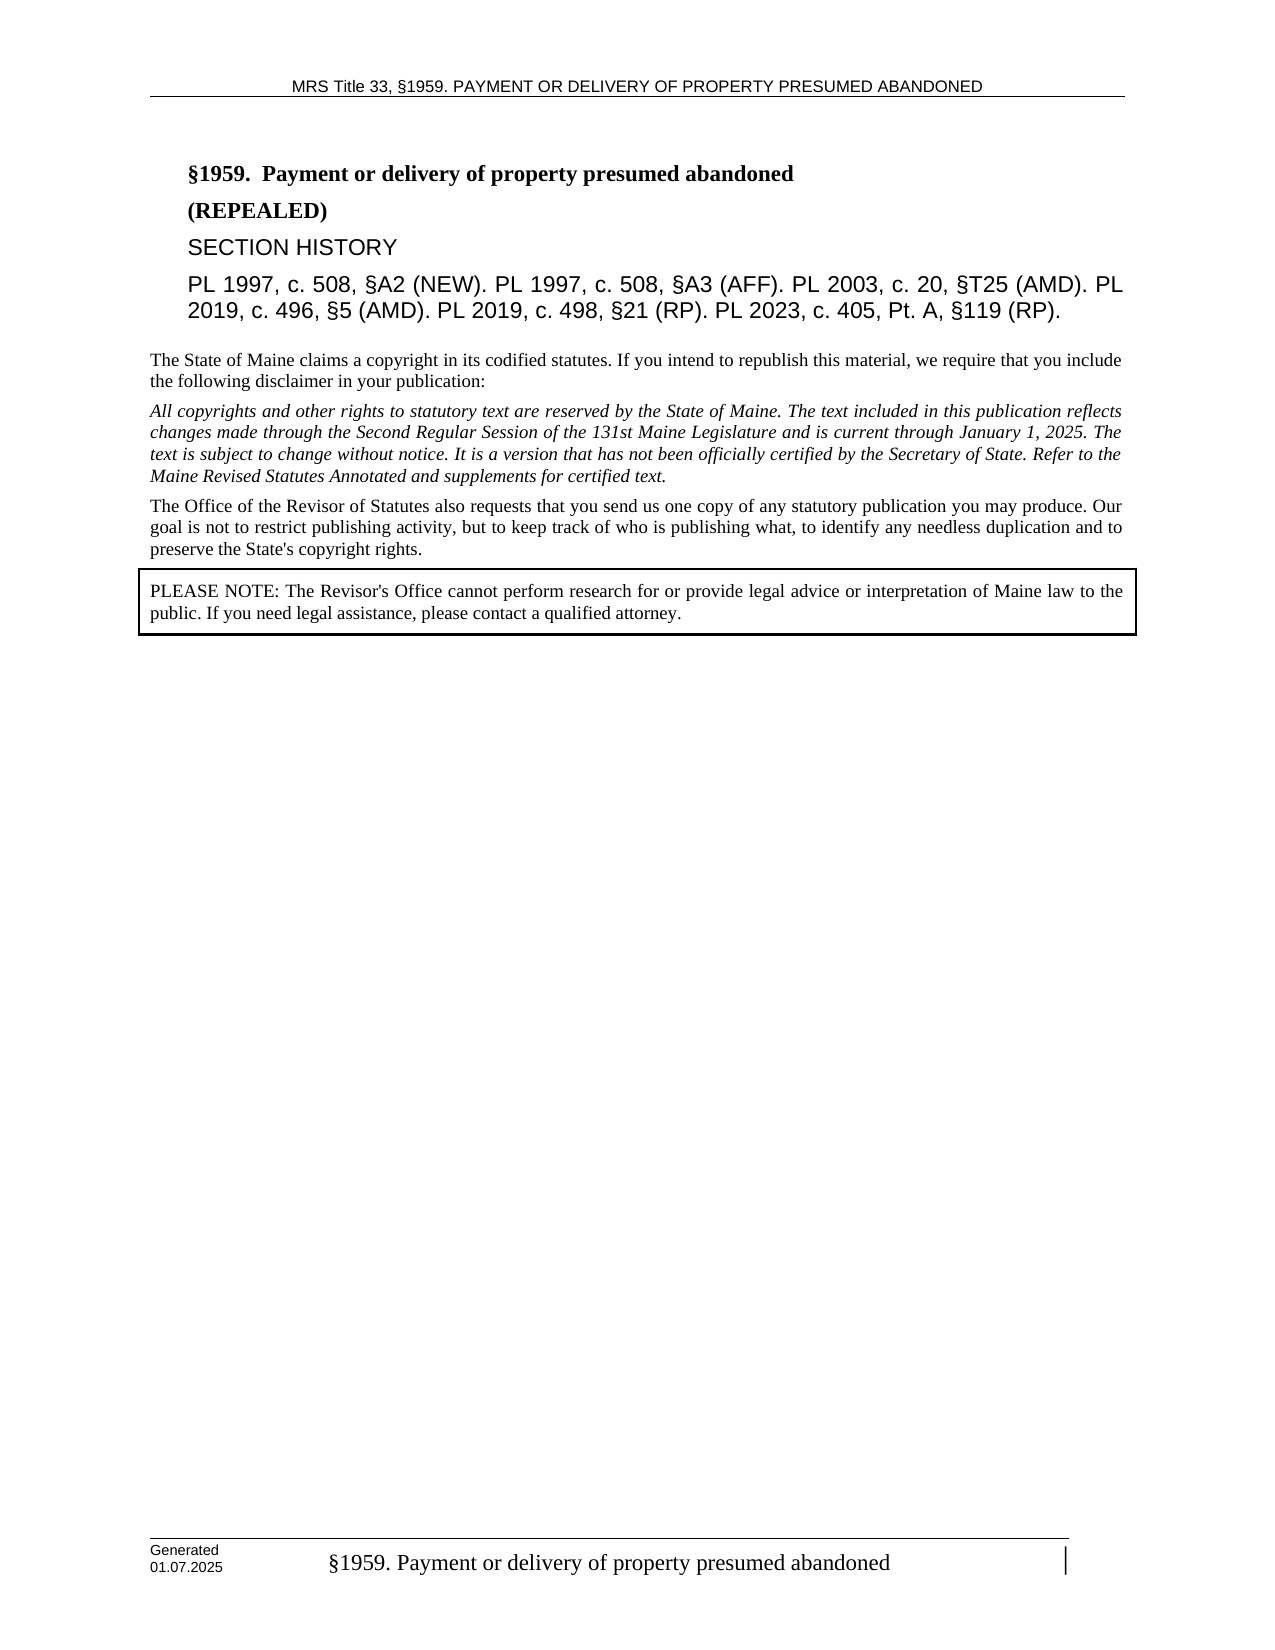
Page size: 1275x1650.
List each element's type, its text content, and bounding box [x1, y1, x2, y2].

text PLEASE NOTE: The Revisor's Office cannot perform research for or provide legal advice or interpretation of Maine law to the public. If you need legal assistance, please contact a qualified attorney. [140, 570, 1135, 633]
text The Office of the Revisor of Statutes also requests that you send us one copy of any statutory publication you may produce. Our goal is not to restrict publishing activity, but to keep track of who is publishing what, to identify any needless duplication and to preserve the State's copyright rights. [150, 494, 1125, 559]
text PL 1997, c. 508, §A2 (NEW). PL 1997, c. 508, §A3 (AFF). PL 2003, c. 20, §T25 (AMD). PL 2019, c. 496, §5 (AMD). PL 2019, c. 498, §21 (RP). PL 2023, c. 405, Pt. A, §119 (RP). [187, 271, 1125, 323]
text All copyrights and other rights to statutory text are reserved by the State of Maine. The text included in this publication reflects changes made through the Second Regular Session of the 131st Maine Legislature and is current through January 1, 2025 . The text is subject to change without notice. It is a version that has not been officially certified by the Secretary of State. Refer to the Maine Revised Statutes Annotated and supplements for certified text. [150, 400, 1125, 486]
text SECTION HISTORY [187, 234, 1125, 260]
text (REPEALED) [187, 197, 1125, 223]
text The State of Maine claims a copyright in its codified statutes. If you intend to republish this material, we require that you include the following disclaimer in your publication: [150, 348, 1125, 392]
text §1959. Payment or delivery of property presumed abandoned [187, 160, 1125, 187]
